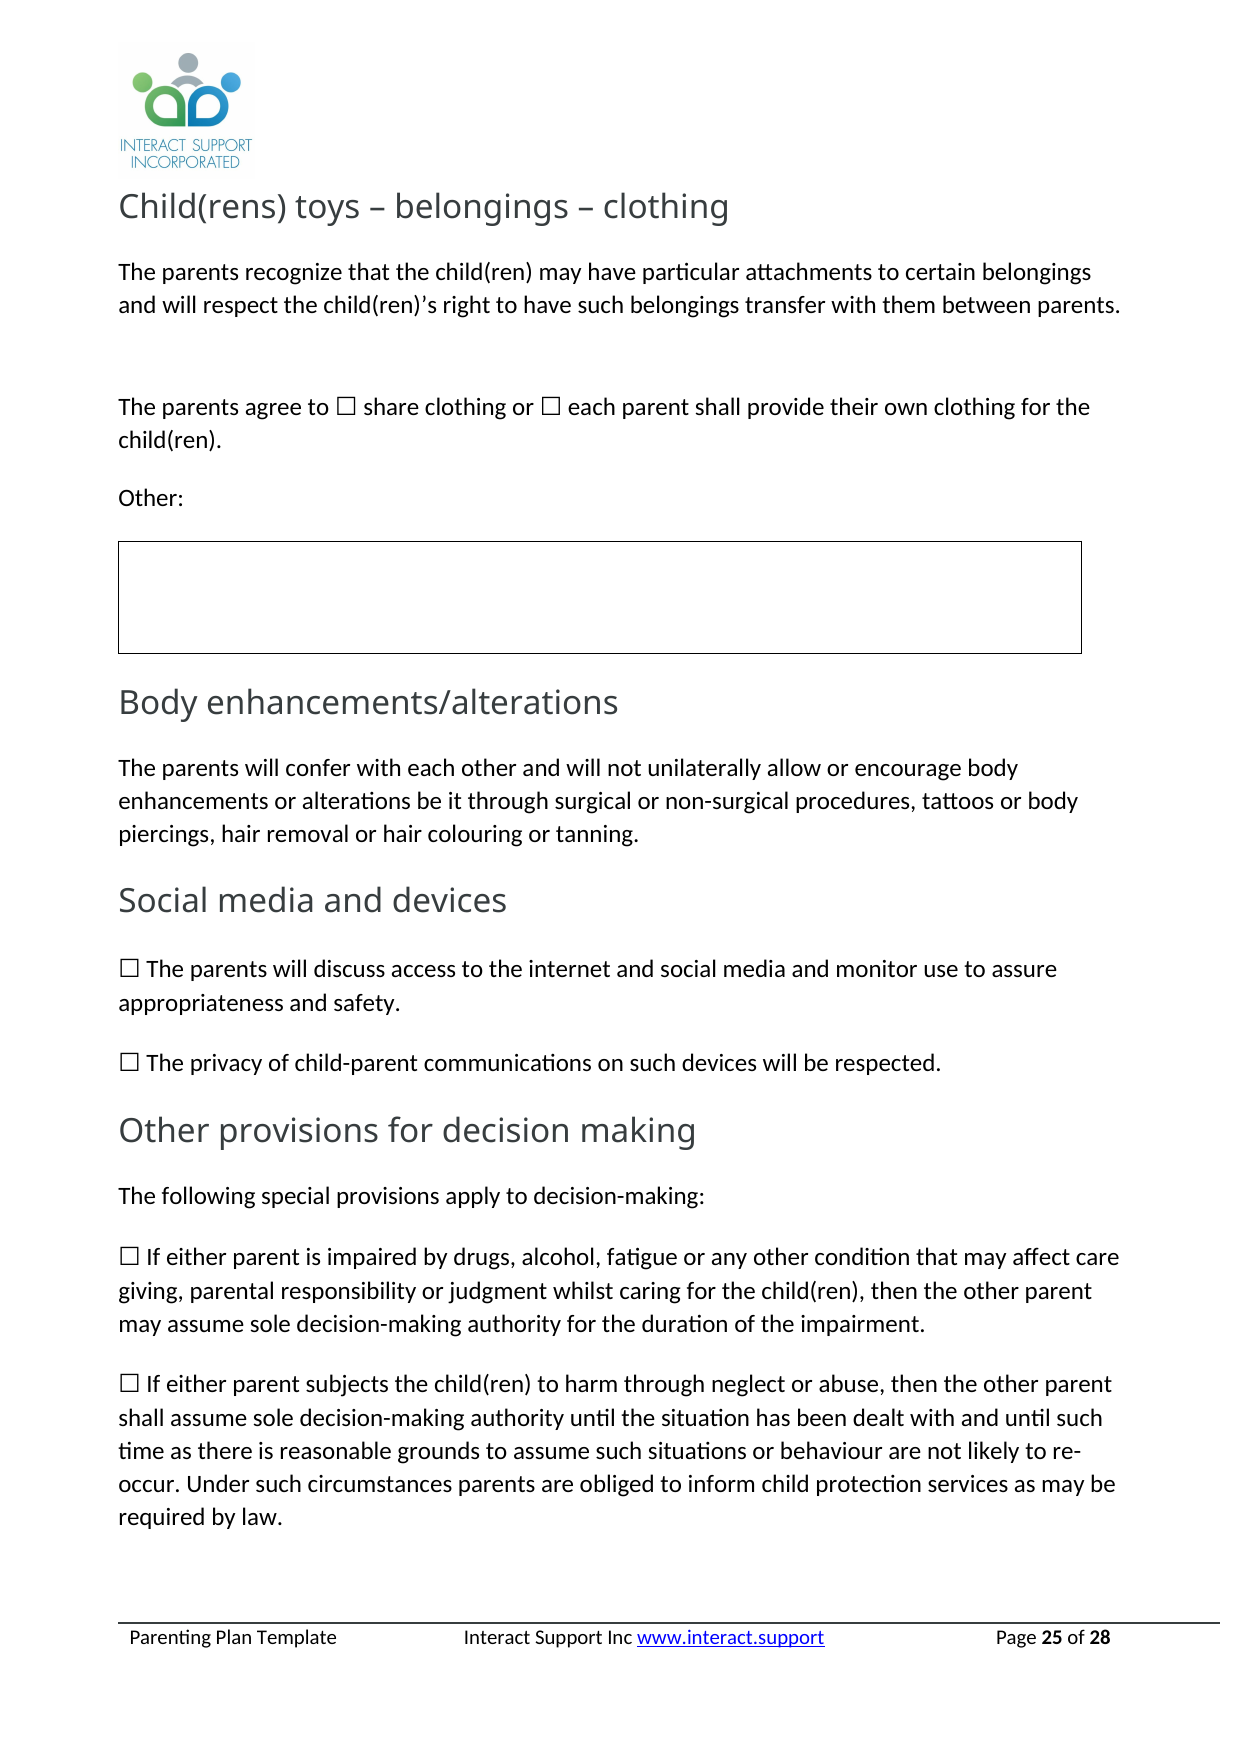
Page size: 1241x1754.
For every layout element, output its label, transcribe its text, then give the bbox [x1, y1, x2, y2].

table_header [119, 542, 1081, 653]
subtitle Child(rens) toys – belongings – clothing [118, 118, 1122, 228]
text The privacy of child-parent communications on such devices will be respected. [118, 1045, 1122, 1079]
text The parents will confer with each other and will not unilaterally allow or encourage body enhancements or alterations be it through surgical or non-surgical procedures, tattoos or body piercings, hair removal or hair colouring or tanning. [118, 753, 1122, 849]
subtitle Social media and devices [118, 876, 1122, 922]
subtitle Body enhancements/alterations [118, 679, 1122, 724]
text Other: [118, 483, 1122, 513]
text If either parent is impaired by drugs, alcohol, fatigue or any other condition that may affect care giving, parental responsibility or judgment whilst caring for the child(ren), then the other parent may assume sole decision-making authority for the duration of the impairment. [118, 1238, 1122, 1338]
text The following special provisions apply to decision-making: [118, 1180, 1122, 1211]
text If either parent subjects the child(ren) to harm through neglect or abuse, then the other parent shall assume sole decision-making authority until the situation has been dealt with and until such time as there is reasonable grounds to assume such situations or behaviour are not likely to re-occur. Under such circumstances parents are obliged to inform child protection services as may be required by law. [118, 1366, 1122, 1531]
picture [118, 42, 255, 118]
subtitle Other provisions for decision making [118, 1106, 1122, 1152]
text The parents recognize that the child(ren) may have particular attachments to certain belongings and will respect the child(ren)’s right to have such belongings transfer with them between parents. The parents agree to share clothing or each parent shall provide their own clothing for the child(ren). [118, 257, 1122, 455]
text The parents will discuss access to the internet and social media and monitor use to assure appropriateness and safety. [118, 950, 1122, 1017]
